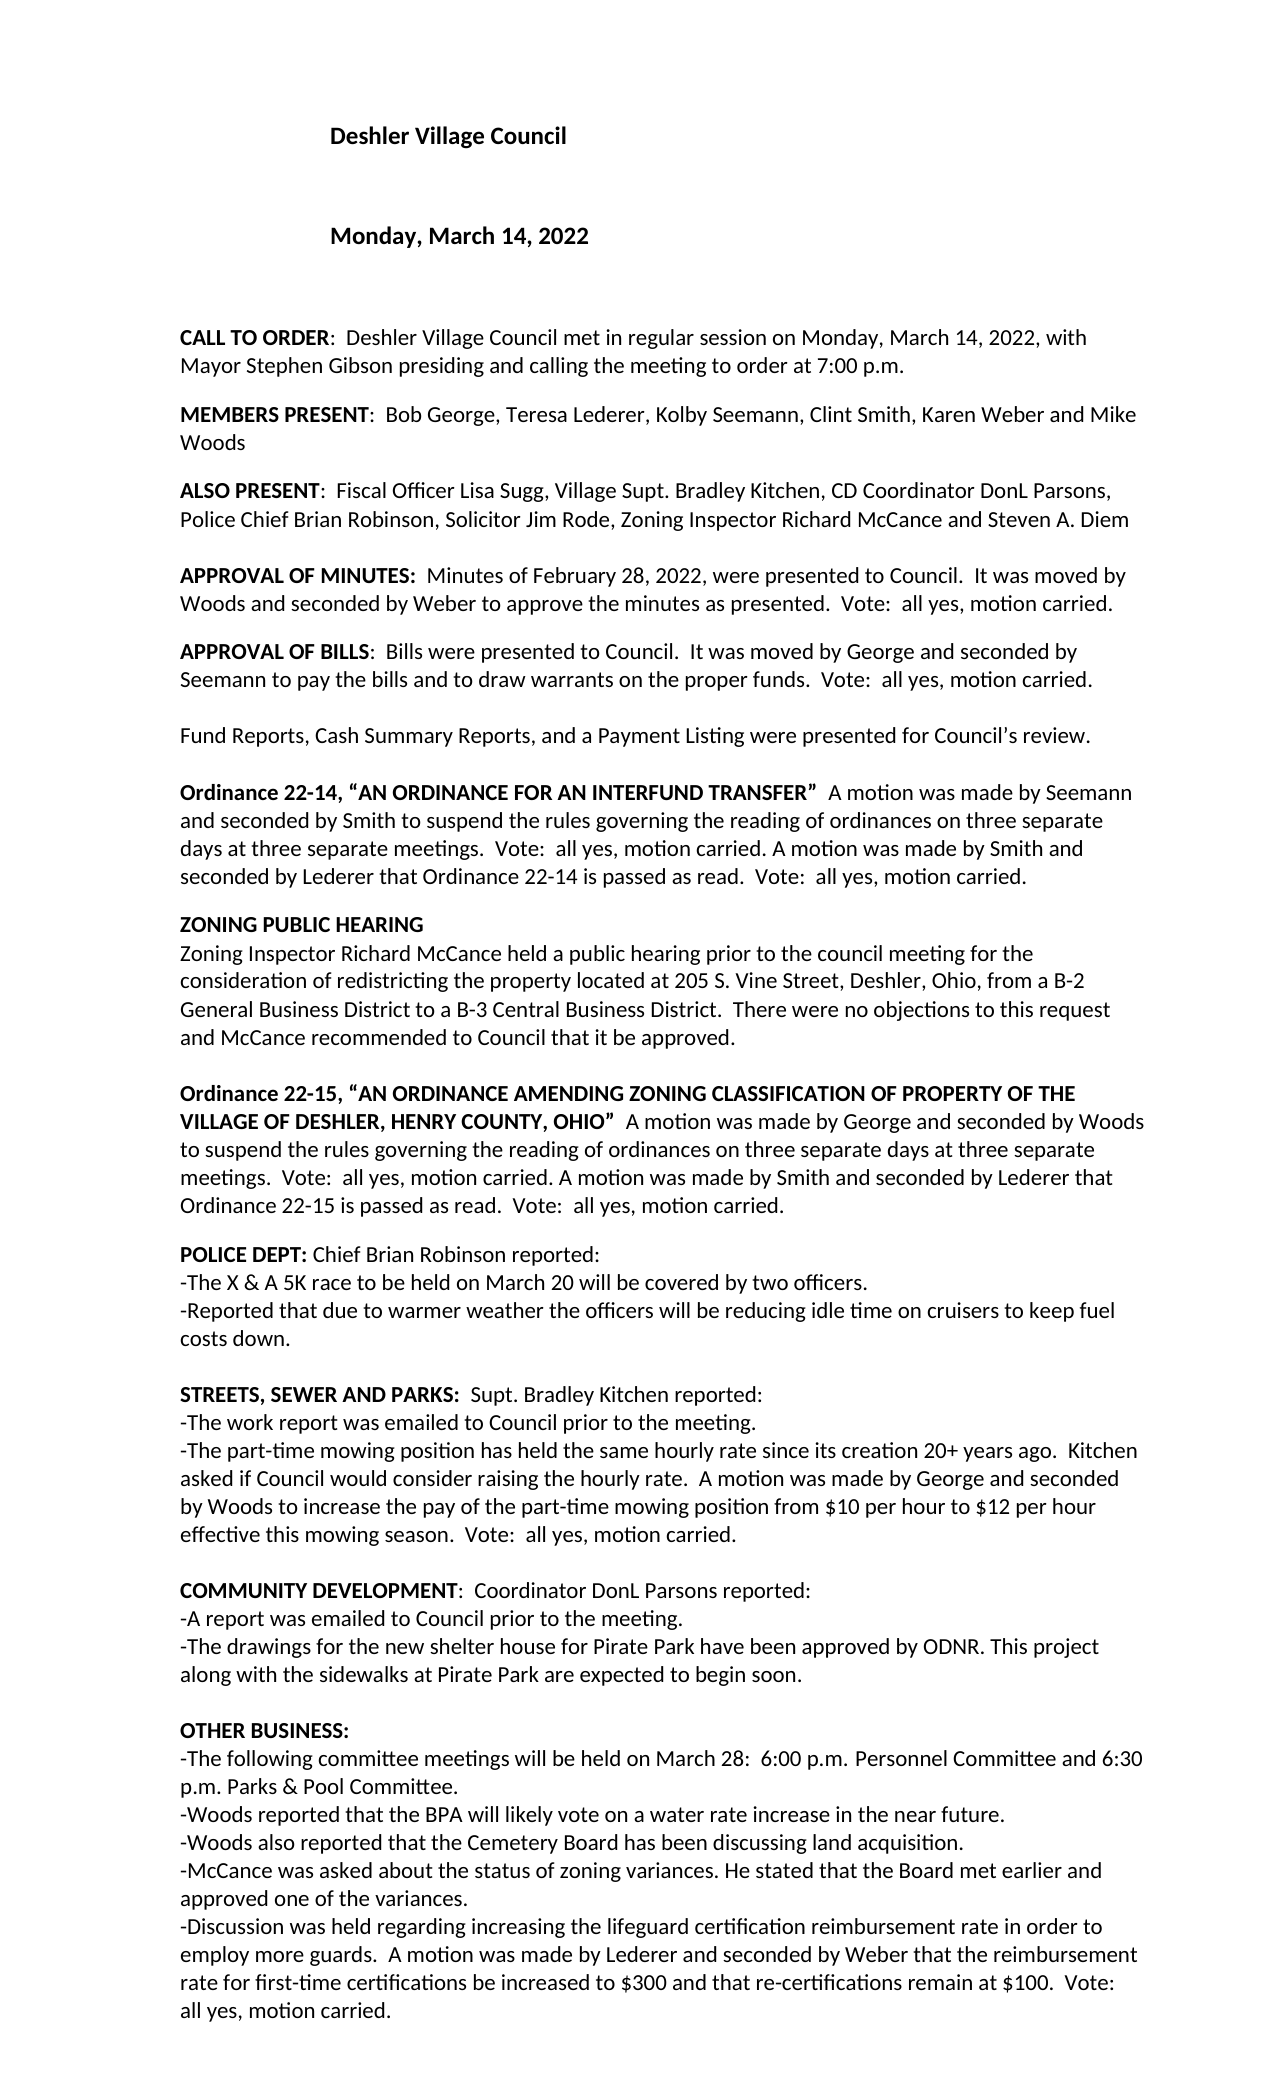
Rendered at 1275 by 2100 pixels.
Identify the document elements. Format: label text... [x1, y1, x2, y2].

text Deshler Village Council [180, 120, 1147, 151]
text CALL TO ORDER: Deshler Village Council met in regular session on Monday, March 14, 2022, with Mayor Stephen Gibson presiding and calling the meeting to order at 7:00 p.m. [180, 323, 1147, 379]
text -The following committee meetings will be held on March 28: 6:00 p.m. Personnel Committee and 6:30 p.m. Parks & Pool Committee. [180, 1744, 1147, 1800]
text ALSO PRESENT: Fiscal Officer Lisa Sugg, Village Supt. Bradley Kitchen, CD Coordinator DonL Parsons, Police Chief Brian Robinson, Solicitor Jim Rode, Zoning Inspector Richard McCance and Steven A. Diem [180, 477, 1147, 533]
text MEMBERS PRESENT: Bob George, Teresa Lederer, Kolby Seemann, Clint Smith, Karen Weber and Mike Woods [180, 400, 1147, 456]
text APPROVAL OF BILLS: Bills were presented to Council. It was moved by George and seconded by Seemann to pay the bills and to draw warrants on the proper funds. Vote: all yes, motion carried. [180, 638, 1147, 694]
text -Woods reported that the BPA will likely vote on a water rate increase in the near future. [180, 1800, 1147, 1828]
text Ordinance 22-15, “AN ORDINANCE AMENDING ZONING CLASSIFICATION OF PROPERTY OF THE VILLAGE OF DESHLER, HENRY COUNTY, OHIO” A motion was made by George and seconded by Woods to suspend the rules governing the reading of ordinances on three separate days at three separate meetings. Vote: all yes, motion carried. A motion was made by Smith and seconded by Lederer that Ordinance 22-15 is passed as read. Vote: all yes, motion carried. [180, 1079, 1147, 1219]
text Ordinance 22-14, “AN ORDINANCE FOR AN INTERFUND TRANSFER” A motion was made by Seemann and seconded by Smith to suspend the rules governing the reading of ordinances on three separate days at three separate meetings. Vote: all yes, motion carried. A motion was made by Smith and seconded by Lederer that Ordinance 22-14 is passed as read. Vote: all yes, motion carried. [180, 778, 1147, 890]
text ZONING PUBLIC HEARING [180, 911, 1147, 939]
text -The drawings for the new shelter house for Pirate Park have been approved by ODNR. This project along with the sidewalks at Pirate Park are expected to begin soon. [180, 1632, 1147, 1688]
text -Reported that due to warmer weather the officers will be reducing idle time on cruisers to keep fuel costs down. [180, 1296, 1147, 1352]
text -A report was emailed to Council prior to the meeting. [180, 1604, 1147, 1632]
text -The X & A 5K race to be held on March 20 will be covered by two officers. [180, 1268, 1147, 1296]
text -The part-time mowing position has held the same hourly rate since its creation 20+ years ago. Kitchen asked if Council would consider raising the hourly rate. A motion was made by George and seconded by Woods to increase the pay of the part-time mowing position from $10 per hour to $12 per hour effective this mowing season. Vote: all yes, motion carried. [180, 1436, 1147, 1548]
text OTHER BUSINESS: [180, 1716, 1147, 1744]
text -Discussion was held regarding increasing the lifeguard certification reimbursement rate in order to employ more guards. A motion was made by Lederer and seconded by Weber that the reimbursement rate for first-time certifications be increased to $300 and that re-certifications remain at $100. Vote: all yes, motion carried. [180, 1912, 1147, 2024]
text POLICE DEPT: Chief Brian Robinson reported: [180, 1240, 1147, 1268]
text Fund Reports, Cash Summary Reports, and a Payment Listing were presented for Council’s review. [180, 722, 1147, 750]
text Monday, March 14, 2022 [255, 220, 1147, 251]
text STREETS, SEWER AND PARKS: Supt. Bradley Kitchen reported: [180, 1380, 1147, 1408]
text APPROVAL OF MINUTES: Minutes of February 28, 2022, were presented to Council. It was moved by Woods and seconded by Weber to approve the minutes as presented. Vote: all yes, motion carried. [180, 561, 1147, 617]
text Zoning Inspector Richard McCance held a public hearing prior to the council meeting for the consideration of redistricting the property located at 205 S. Vine Street, Deshler, Ohio, from a B-2 General Business District to a B-3 Central Business District. There were no objections to this request and McCance recommended to Council that it be approved. [180, 939, 1147, 1051]
text -Woods also reported that the Cemetery Board has been discussing land acquisition. [180, 1828, 1147, 1856]
text COMMUNITY DEVELOPMENT: Coordinator DonL Parsons reported: [180, 1576, 1147, 1604]
text -McCance was asked about the status of zoning variances. He stated that the Board met earlier and approved one of the variances. [180, 1856, 1147, 1912]
text -The work report was emailed to Council prior to the meeting. [180, 1408, 1147, 1436]
